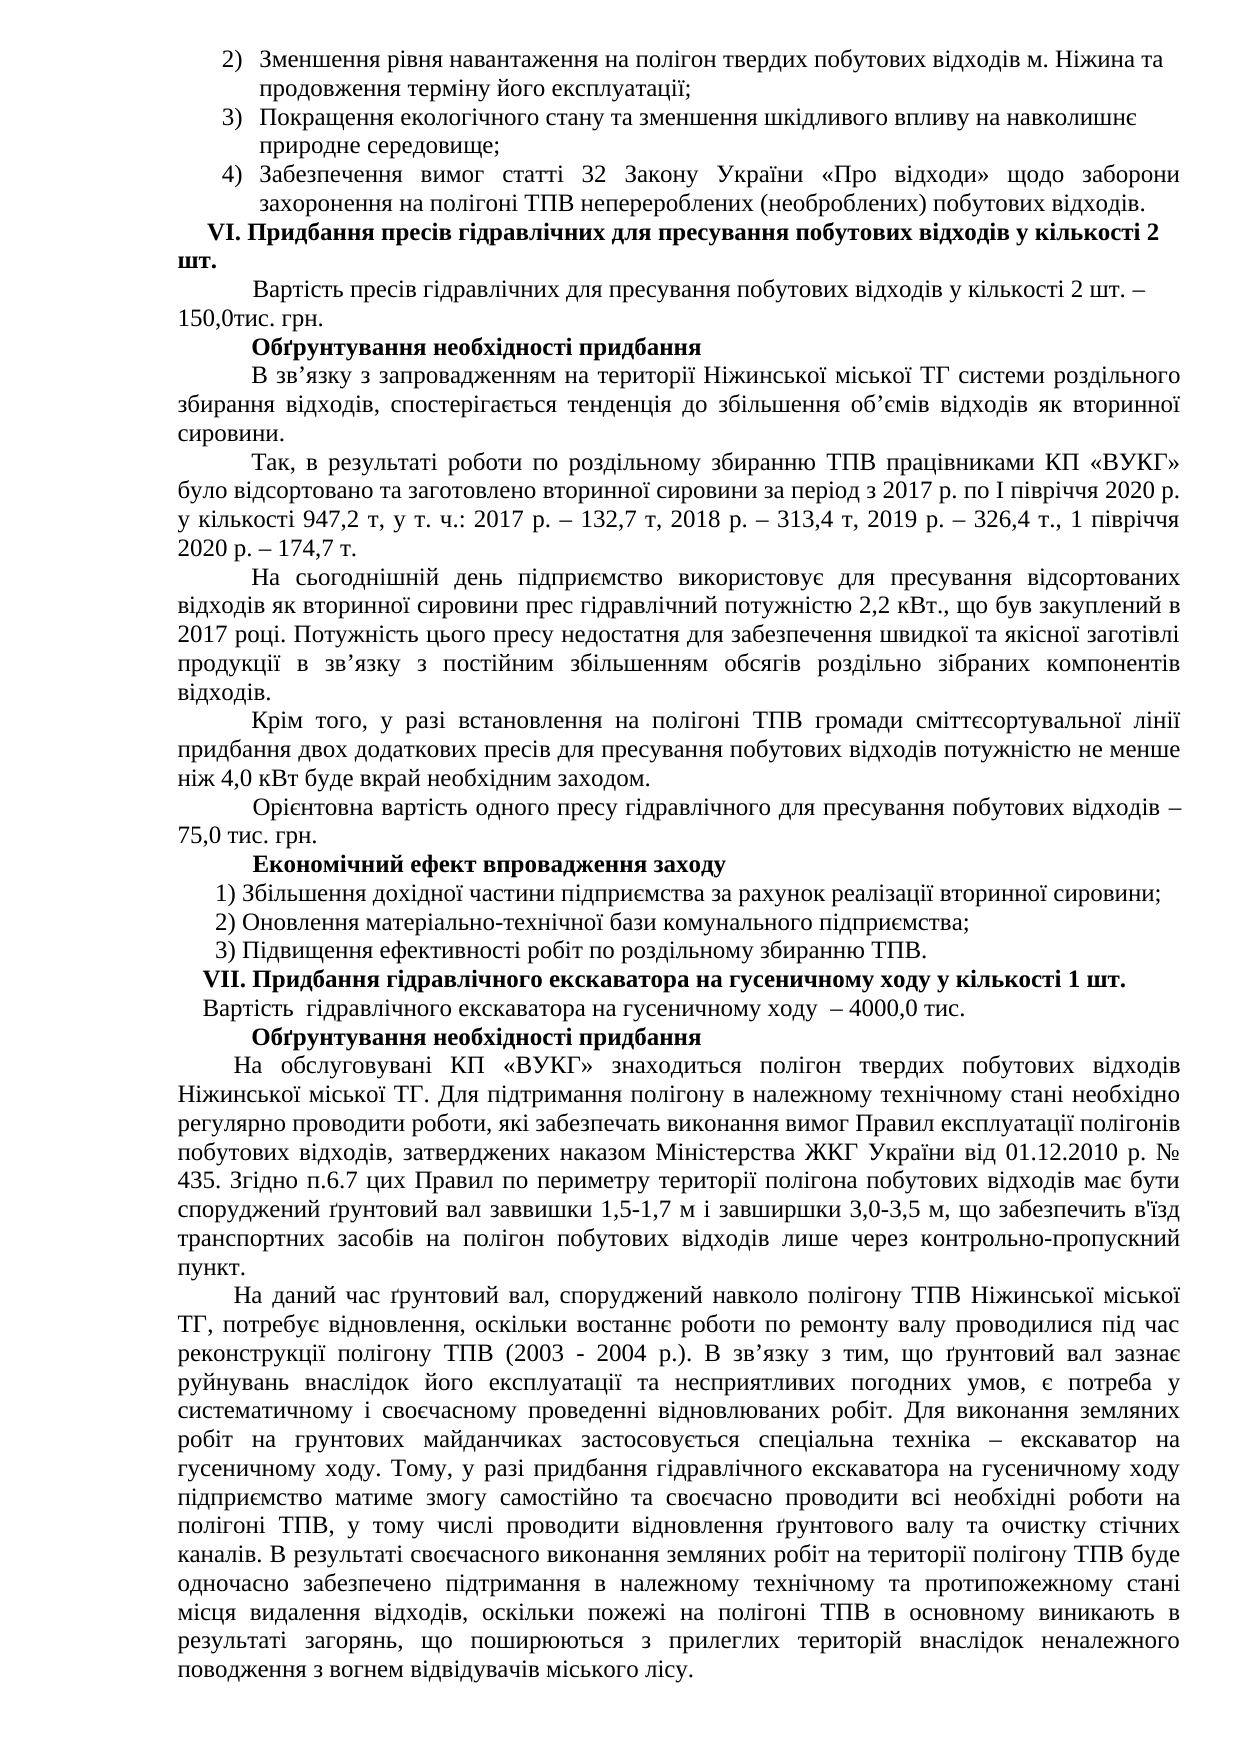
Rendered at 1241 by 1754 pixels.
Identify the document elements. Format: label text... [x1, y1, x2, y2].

text Орієнтовна вартість одного пресу гідравлічного для пресування побутових відходів –75,0 тис. грн. [177, 792, 1181, 849]
text На обслуговувані КП «ВУКГ» знаходиться полігон твердих побутових відходів Ніжинської міської ТГ. Для підтримання полігону в належному технічному стані необхідно регулярно проводити роботи, які забезпечать виконання вимог Правил експлуатації полігонів побутових відходів, затверджених наказом Міністерства ЖКГ України від 01.12.2010 р. № 435. Згідно п.6.7 цих Правил по периметру території полігона побутових відходів має бути споруджений ґрунтовий вал заввишки 1,5-1,7 м і завширшки 3,0-3,5 м, що забезпечить в'їзд транспортних засобів на полігон побутових відходів лише через контрольно-пропускний пункт. [177, 1051, 1181, 1281]
text Економічний ефект впровадження заходу [252, 849, 1181, 878]
text Обґрунтування необхідності придбання [177, 1022, 1181, 1051]
text 1) Збільшення дохідної частини підприємства за рахунок реалізації вторинної сировини; [215, 878, 1181, 907]
text 3) Підвищення ефективності робіт по роздільному збиранню ТПВ. [177, 936, 1181, 964]
text Так, в результаті роботи по роздільному збиранню ТПВ працівниками КП «ВУКГ» було відсортовано та заготовлено вторинної сировини за період з 2017 р. по І півріччя 2020 р. у кількості 947,2 т, у т. ч.: 2017 р. – 132,7 т, 2018 р. – 313,4 т, 2019 р. – 326,4 т., 1 півріччя 2020 р. – 174,7 т. [177, 447, 1181, 562]
list Забезпечення вимог статті 32 Закону України «Про відходи» щодо заборони захоронення на полігоні ТПВ неперероблених (необроблених) побутових відходів. [222, 159, 1181, 217]
text 2) Оновлення матеріально-технічної бази комунального підприємства; [215, 907, 1181, 936]
text VI. Придбання пресів гідравлічних для пресування побутових відходів у кількості 2 шт. [177, 217, 1181, 274]
text В зв’язку з запровадженням на території Ніжинської міської ТГ системи роздільного збирання відходів, спостерігається тенденція до збільшення об’ємів відходів як вторинної сировини. [177, 361, 1181, 447]
text Вартість гідравлічного екскаватора на гусеничному ходу – 4000,0 тис. [177, 993, 1181, 1022]
text Вартість пресів гідравлічних для пресування побутових відходів у кількості 2 шт. –150,0тис. грн. [177, 274, 1181, 332]
text Обґрунтування необхідності придбання [177, 332, 1181, 361]
text На сьогоднішній день підприємство використовує для пресування відсортованих відходів як вторинної сировини прес гідравлічний потужністю 2,2 кВт., що був закуплений в 2017 році. Потужність цього пресу недостатня для забезпечення швидкої та якісної заготівлі продукції в зв’язку з постійним збільшенням обсягів роздільно зібраних компонентів відходів. [177, 562, 1181, 706]
text Крім того, у разі встановлення на полігоні ТПВ громади сміттєсортувальної лінії придбання двох додаткових пресів для пресування побутових відходів потужністю не менше ніж 4,0 кВт буде вкрай необхідним заходом. [177, 706, 1181, 792]
list Покращення екологічного стану та зменшення шкідливого впливу на навколишнє природне середовище; [222, 102, 1181, 159]
text VIІ. Придбання гідравлічного екскаватора на гусеничному ходу у кількості 1 шт. [177, 964, 1181, 993]
text На даний час ґрунтовий вал, споруджений навколо полігону ТПВ Ніжинської міської ТГ, потребує відновлення, оскільки востаннє роботи по ремонту валу проводилися під час реконструкції полігону ТПВ (2003 - 2004 р.). В зв’язку з тим, що ґрунтовий вал зазнає руйнувань внаслідок його експлуатації та несприятливих погодних умов, є потреба у систематичному і своєчасному проведенні відновлюваних робіт. Для виконання земляних робіт на грунтових майданчиках застосовується спеціальна техніка – екскаватор на гусеничному ходу. Тому, у разі придбання гідравлічного екскаватора на гусеничному ходу підприємство матиме змогу самостійно та своєчасно проводити всі необхідні роботи на полігоні ТПВ, у тому числі проводити відновлення ґрунтового валу та очистку стічних каналів. В результаті своєчасного виконання земляних робіт на території полігону ТПВ буде одночасно забезпечено підтримання в належному технічному та протипожежному стані місця видалення відходів, оскільки пожежі на полігоні ТПВ в основному виникають в результаті загорянь, що поширюються з прилеглих територій внаслідок неналежного поводження з вогнем відвідувачів міського лісу. [177, 1281, 1181, 1683]
list Зменшення рівня навантаження на полігон твердих побутових відходів м. Ніжина та продовження терміну його експлуатації; [222, 44, 1181, 102]
